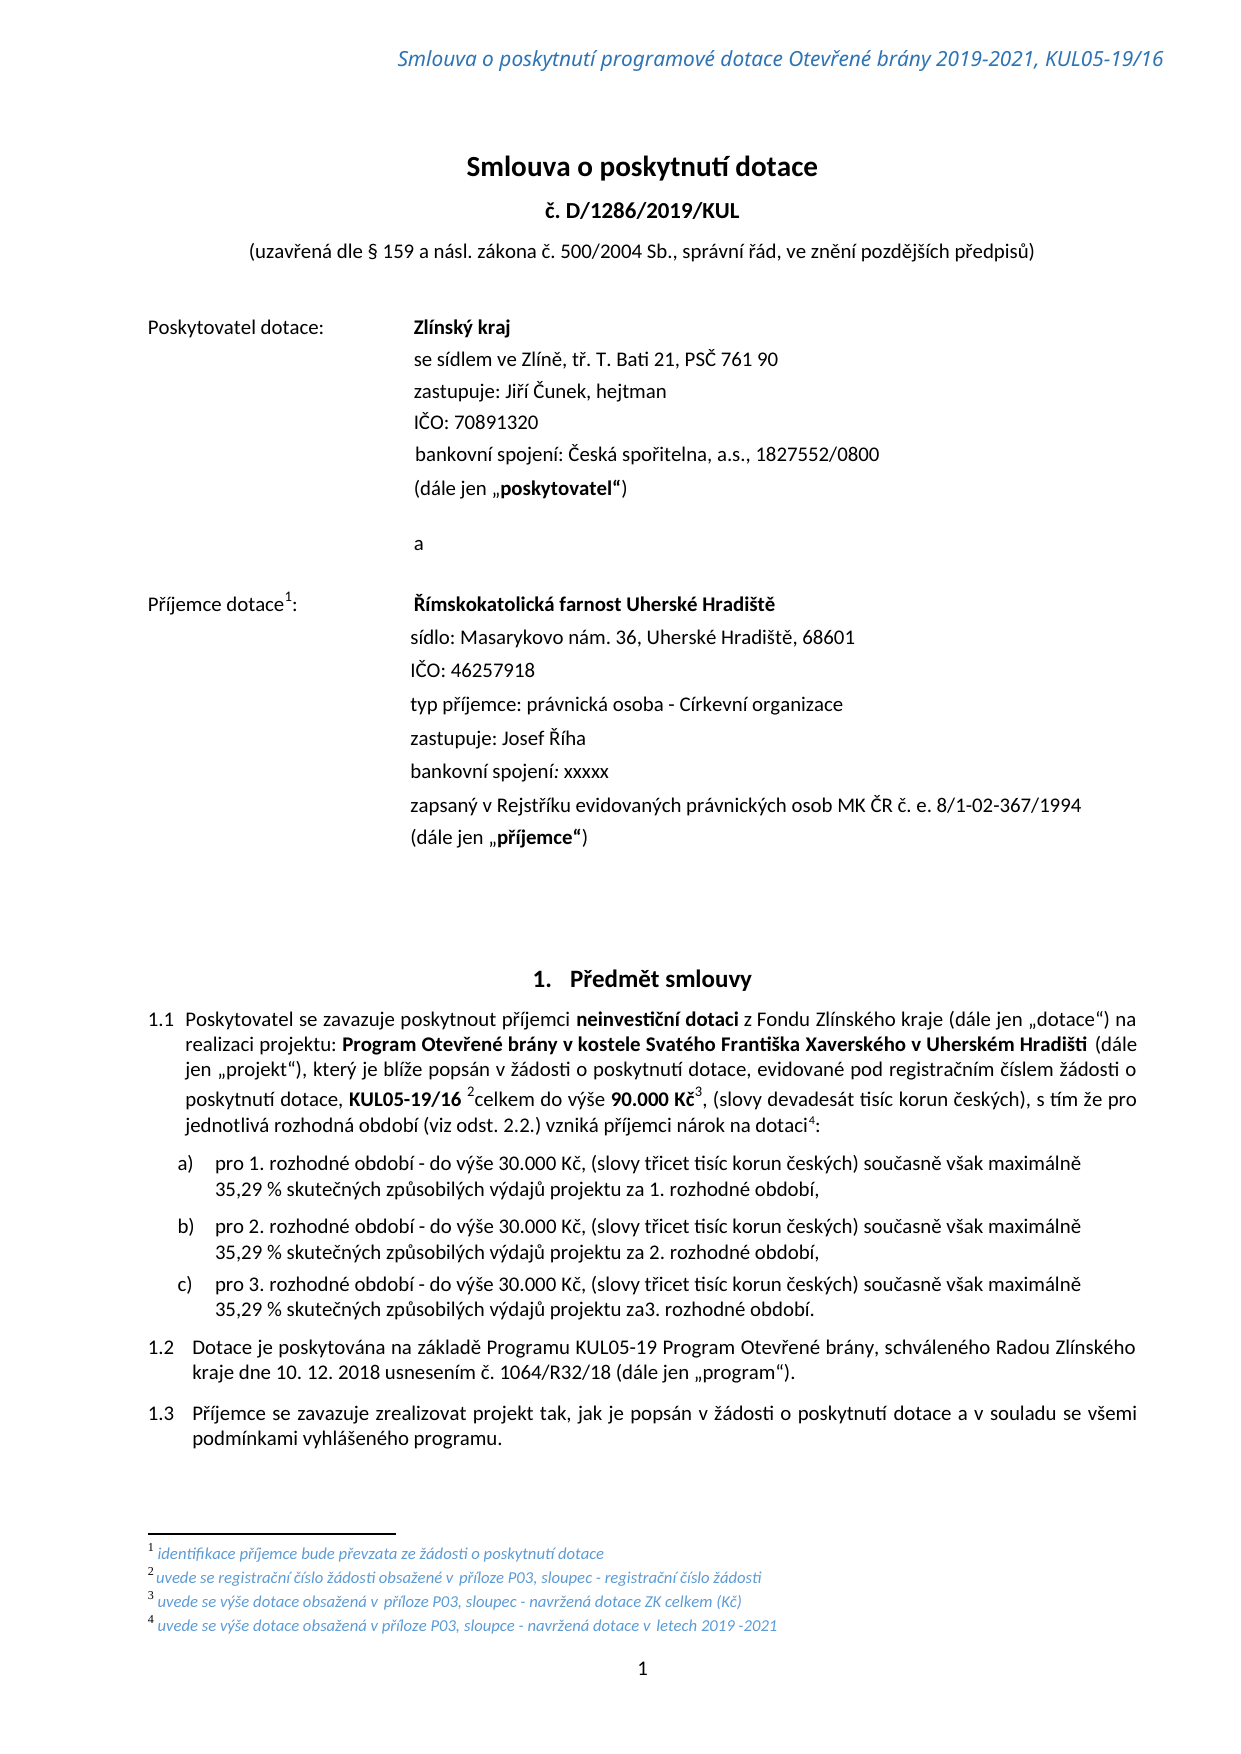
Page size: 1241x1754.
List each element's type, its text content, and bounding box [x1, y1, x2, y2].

text (dále jen „příjemce“) [410, 824, 1137, 849]
text Poskytovatel dotace: Zlínský kraj [148, 314, 1137, 340]
text Příjemce dotace: Římskokatolická farnost Uherské Hradiště [148, 587, 1137, 618]
list Poskytovatel se zavazuje poskytnout příjemci neinvestiční dotaci z Fondu Zlínského kraje (dále jen „dotace“) na realizaci projektu: Program Otevřené brány v kostele Svatého Františka Xaverského v Uherském Hradišti (dále jen „projekt“), který je blíže popsán v žádosti o poskytnutí dotace, evidované pod registračním číslem žádosti o poskytnutí dotace, KUL05-19/16 celkem do výše 90.000 Kč, (slovy devadesát tisíc korun českých), s tím že pro jednotlivá rozhodná období (viz odst. 2.2.) vzniká příjemci nárok na dotaci: [148, 1006, 1137, 1138]
text IČO: 70891320 [413, 409, 1137, 435]
text a [148, 530, 1137, 556]
text Smlouva o poskytnutí dotace [148, 148, 1137, 183]
text (uzavřená dle § 159 a násl. zákona č. 500/2004 Sb., správní řád, ve znění pozdějších předpisů) [148, 238, 1137, 264]
text bankovní spojení: xxxxx [410, 759, 1137, 784]
text zastupuje: Jiří Čunek, hejtman [413, 378, 1137, 403]
text bankovní spojení: Česká spořitelna, a.s., 1827552/0800 [410, 441, 1137, 467]
text (dále jen „poskytovatel“) [413, 475, 1137, 500]
list pro 1. rozhodné období - do výše 30.000 Kč, (slovy třicet tisíc korun českých) současně však maximálně 35,29 % skutečných způsobilých výdajů projektu za 1. rozhodné období, [177, 1150, 1122, 1201]
text sídlo: Masarykovo nám. 36, Uherské Hradiště, 68601 [410, 624, 1137, 649]
list Příjemce se zavazuje zrealizovat projekt tak, jak je popsán v žádosti o poskytnutí dotace a v souladu se všemi podmínkami vyhlášeného programu. [148, 1400, 1137, 1451]
text se sídlem ve Zlíně, tř. T. Bati 21, PSČ 761 90 [413, 346, 1137, 372]
text č. D/1286/2019/KUL [148, 196, 1137, 224]
list Dotace je poskytována na základě Programu KUL05-19 Program Otevřené brány, schváleného Radou Zlínského kraje dne 10. 12. 2018 usnesením č. 1064/R32/18 (dále jen „program“). [148, 1334, 1137, 1385]
text IČO: 46257918 [410, 658, 1137, 683]
list Předmět smlouvy [148, 963, 1137, 993]
text zastupuje: Josef Říha [410, 725, 1137, 750]
text typ příjemce: právnická osoba - Církevní organizace [410, 691, 1137, 717]
list pro 3. rozhodné období - do výše 30.000 Kč, (slovy třicet tisíc korun českých) současně však maximálně 35,29 % skutečných způsobilých výdajů projektu za3. rozhodné období. [177, 1271, 1122, 1322]
list pro 2. rozhodné období - do výše 30.000 Kč, (slovy třicet tisíc korun českých) současně však maximálně 35,29 % skutečných způsobilých výdajů projektu za 2. rozhodné období, [177, 1214, 1137, 1264]
text zapsaný v Rejstříku evidovaných právnických osob MK ČR č. e. 8/1-02-367/1994 [410, 792, 1137, 818]
